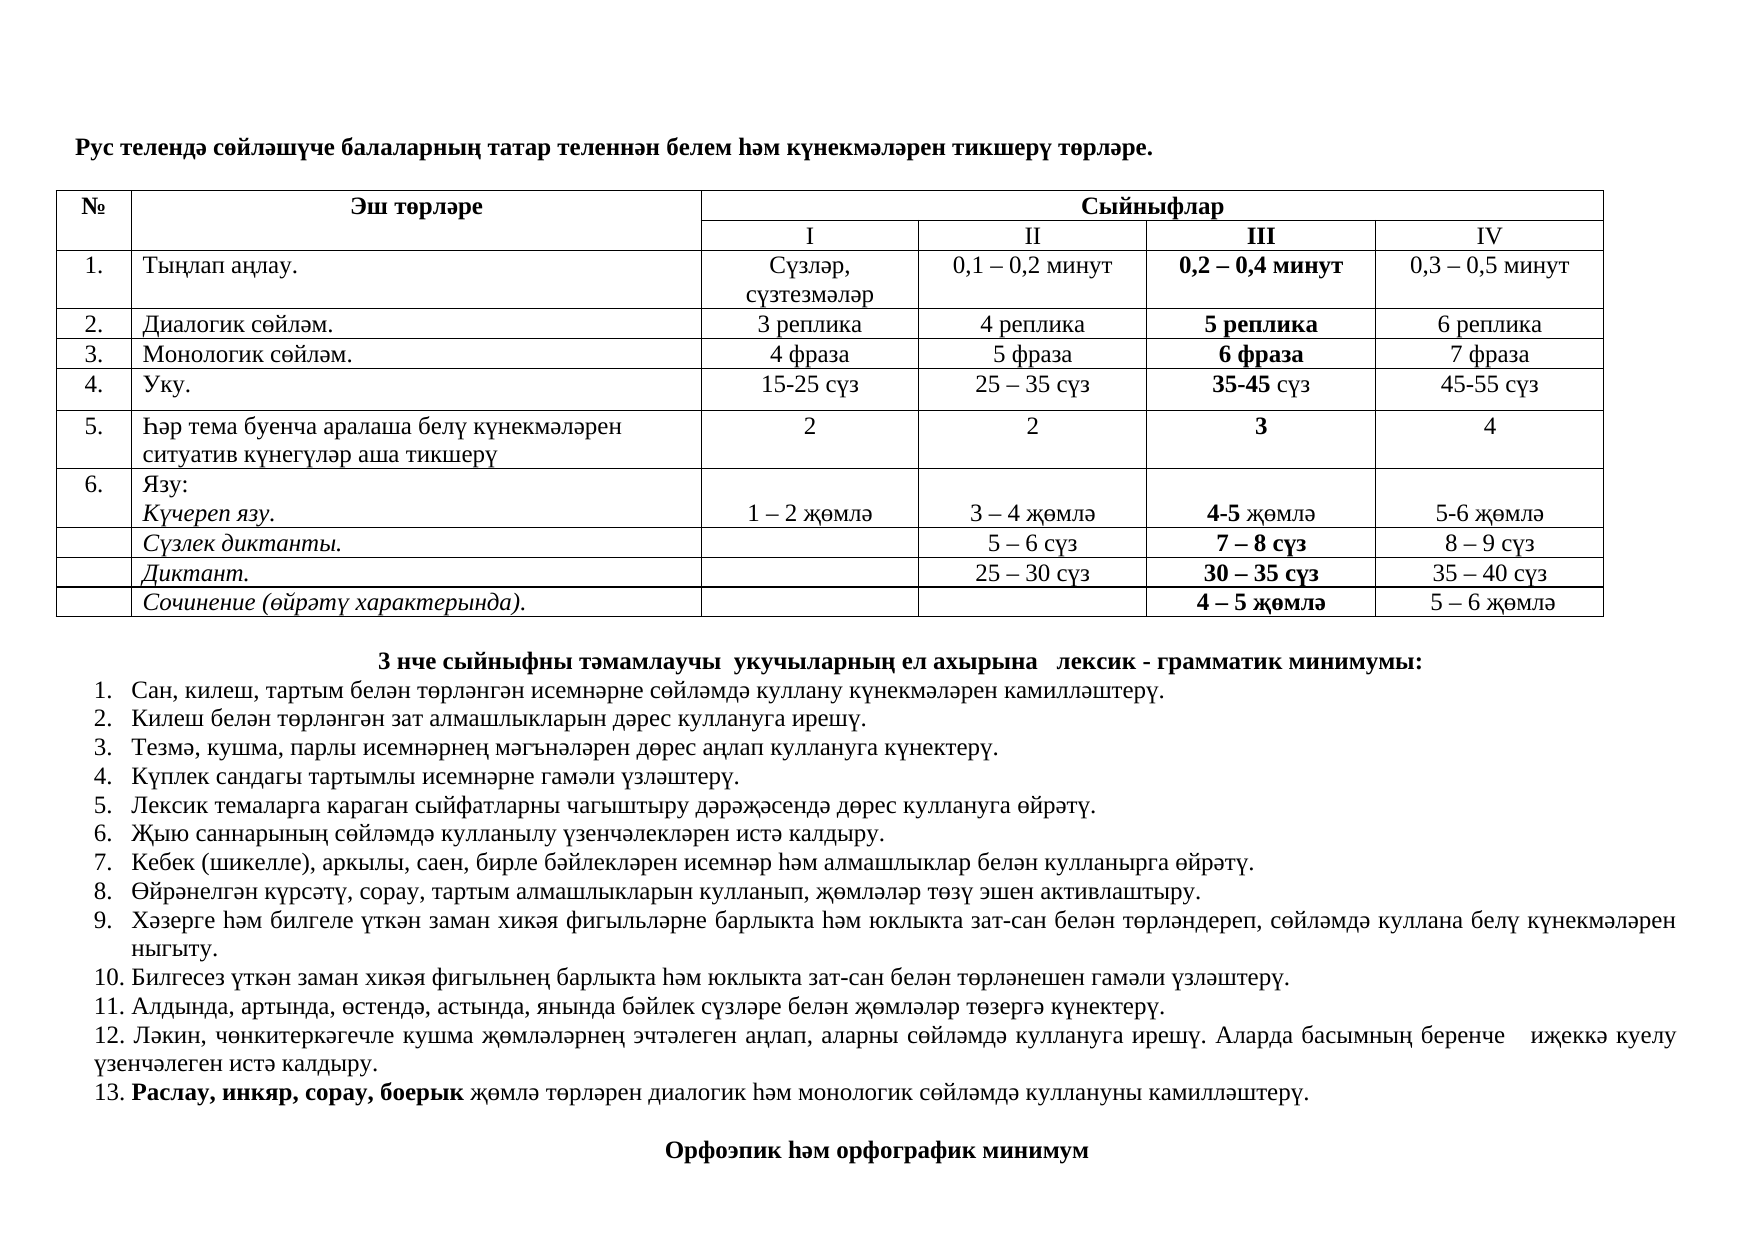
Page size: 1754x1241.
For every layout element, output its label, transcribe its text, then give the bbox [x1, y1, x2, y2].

list Җыю саннарының сөйләмдә кулланылу үзенчәлекләрен истә калдыру. [94, 818, 1679, 847]
table_cell III [1147, 221, 1375, 249]
list Күплек сандагы тартымлы исемнәрне гамәли үзләштерү. [94, 761, 1679, 790]
table_header № [57, 191, 131, 249]
table_cell 35-45 сүз [1147, 369, 1375, 410]
list Кебек (шикелле), аркылы, саен, бирле бәйлекләрен исемнәр һәм алмашлыклар белән кулланырга өйрәтү. [94, 847, 1679, 876]
table_cell Монологик сөйләм. [132, 339, 701, 368]
table_cell [702, 528, 918, 557]
table_cell Диалогик сөйләм. [132, 309, 701, 338]
list Килеш белән төрләнгән зат алмашлыкларын дәрес куллануга ирешү. [94, 703, 1679, 732]
list Алдында, артында, өстендә, астында, янында бәйлек сүзләре белән җөмләләр төзергә күнектерү. [94, 991, 1679, 1020]
table_cell 0,2 – 0,4 минут [1147, 251, 1375, 308]
text Рус телендә сөйләшүче балаларның татар теленнән белем һәм күнекмәләрен тикшерү төрләре. [75, 132, 1679, 161]
list Билгесез үткән заман хикәя фигыльнең барлыкта һәм юклыкта зат-сан белән төрләнешен гамәли үзләштерү. [94, 962, 1679, 991]
table_cell 2. [57, 309, 131, 338]
table_cell 7 – 8 сүз [1147, 528, 1375, 557]
table_cell 6 реплика [1376, 309, 1603, 338]
table_cell [57, 558, 131, 586]
text 13. Раслау, инкяр, сорау, боерык җөмлә төрләрен диалогик һәм монологик сөйләмдә куллануны камилләштерү. [94, 1077, 1679, 1106]
table_cell 5 фраза [919, 339, 1146, 368]
table_cell 5 – 6 җөмлә [1376, 588, 1603, 616]
table_cell 7 фраза [1376, 339, 1603, 368]
table_cell 5 реплика [1147, 309, 1375, 338]
table_cell 6 фраза [1147, 339, 1375, 368]
list Хәзерге һәм билгеле үткән заман хикәя фигыльләрне барлыкта һәм юклыкта зат-сан белән төрләндереп, сөйләмдә куллана белү күнекмәләрен ныгыту. [94, 905, 1679, 962]
table_cell 1 – 2 җөмлә [702, 469, 918, 527]
table_cell [702, 558, 918, 586]
table_cell [57, 588, 131, 616]
table_cell 3 реплика [702, 309, 918, 338]
table_cell Сочинение (өйрәтү характерында). [132, 588, 701, 616]
table_cell Диктант. [132, 558, 701, 586]
table_cell 3 – 4 җөмлә [919, 469, 1146, 527]
table_cell 30 – 35 сүз [1147, 558, 1375, 586]
table_cell 5 – 6 сүз [919, 528, 1146, 557]
table_cell 3 [1147, 411, 1375, 468]
table_header Эш төрләре [132, 191, 701, 249]
table_cell 8 – 9 сүз [1376, 528, 1603, 557]
table_header Сыйныфлар [702, 191, 1603, 220]
table_cell 4-5 җөмлә [1147, 469, 1375, 527]
table_cell 5. [57, 411, 131, 468]
table_cell 2 [702, 411, 918, 468]
text Орфоэпик һәм орфографик минимум [75, 1135, 1679, 1163]
table_cell 4. [57, 369, 131, 410]
table_cell 1. [57, 251, 131, 308]
list Сан, килеш, тартым белән төрләнгән исемнәрне сөйләмдә куллану күнекмәләрен камилләштерү. [94, 675, 1679, 703]
table_cell 15-25 сүз [702, 369, 918, 410]
table_cell 4 – 5 җөмлә [1147, 588, 1375, 616]
table_cell 3. [57, 339, 131, 368]
table_cell Уку. [132, 369, 701, 410]
table_cell 0,1 – 0,2 минут [919, 251, 1146, 308]
table_cell 4 фраза [702, 339, 918, 368]
table_cell 6. [57, 469, 131, 527]
list Тезмә, кушма, парлы исемнәрнең мәгънәләрен дөрес аңлап куллануга күнектерү. [94, 732, 1679, 761]
table_cell [57, 528, 131, 557]
text 3 нче сыйныфны тәмамлаучы укучыларның ел ахырына лексик - грамматик минимумы: [122, 646, 1679, 675]
list Лексик темаларга караган сыйфатларны чагыштыру дәрәҗәсендә дөрес куллануга өйрәтү. [94, 790, 1679, 818]
table_cell Язу: Күчереп язу. [132, 469, 701, 527]
table_cell [702, 588, 918, 616]
table_cell Һәр тема буенча аралаша белү күнекмәләрен ситуатив күнегүләр аша тикшерү [132, 411, 701, 468]
table_cell I [702, 221, 918, 249]
table_cell IV [1376, 221, 1603, 249]
table_cell Сүзләр, сүзтезмәләр [702, 251, 918, 308]
table_cell II [919, 221, 1146, 249]
table_cell 25 – 30 сүз [919, 558, 1146, 586]
table_cell 4 реплика [919, 309, 1146, 338]
list Өйрәнелгән күрсәтү, сорау, тартым алмашлыкларын кулланып, җөмләләр төзү эшен активлаштыру. [94, 876, 1679, 905]
text 12. Ләкин, чөнкитеркәгечле кушма җөмләләрнең эчтәлеген аңлап, аларны сөйләмдә куллануга ирешү. Аларда басымның беренче иҗеккә куелу үзенчәлеген истә калдыру. [94, 1020, 1679, 1077]
table_cell 0,3 – 0,5 минут [1376, 251, 1603, 308]
table_cell 4 [1376, 411, 1603, 468]
table_cell Тыңлап аңлау. [132, 251, 701, 308]
table_cell 5-6 җөмлә [1376, 469, 1603, 527]
table_cell 2 [919, 411, 1146, 468]
table_cell 45-55 сүз [1376, 369, 1603, 410]
table_cell Сүзлек диктанты. [132, 528, 701, 557]
table_cell 35 – 40 сүз [1376, 558, 1603, 586]
table_cell 25 – 35 сүз [919, 369, 1146, 410]
table_cell [919, 588, 1146, 616]
